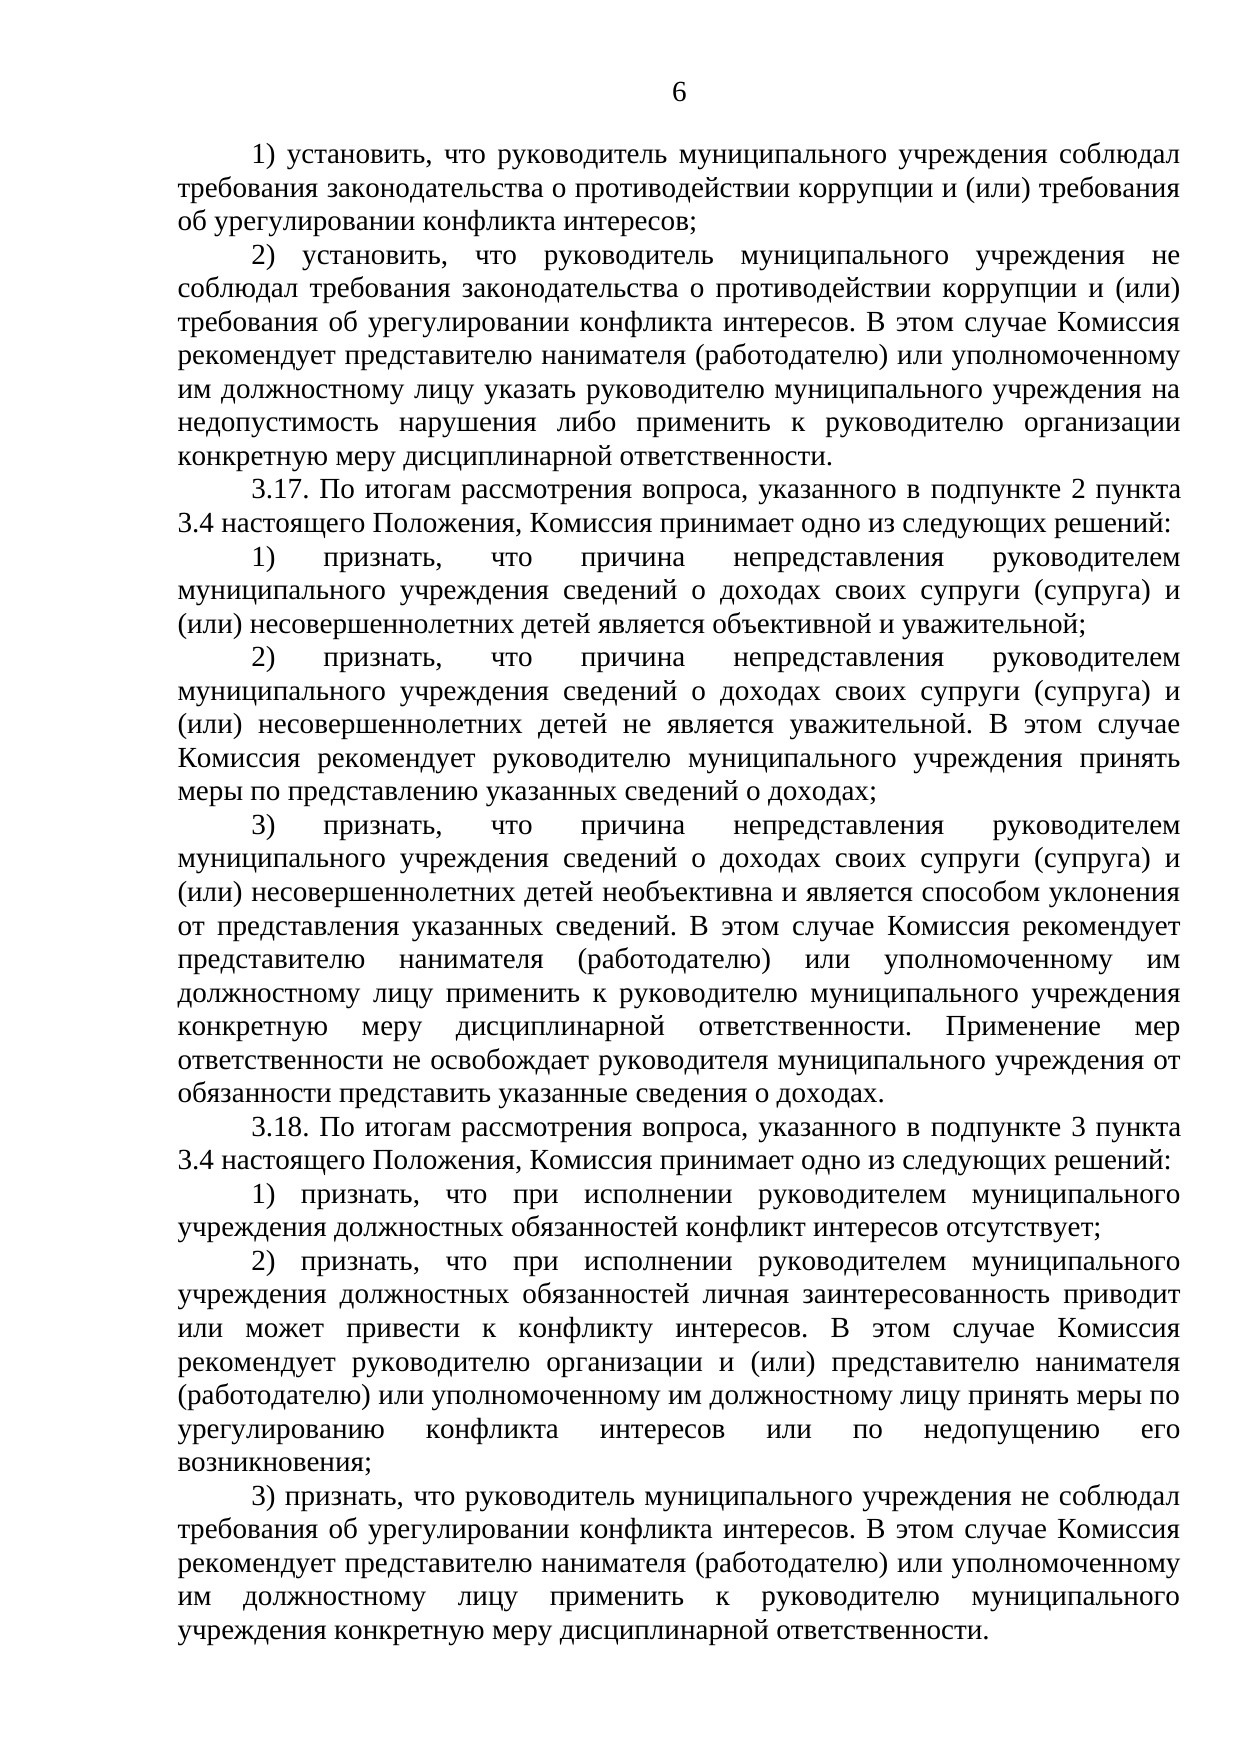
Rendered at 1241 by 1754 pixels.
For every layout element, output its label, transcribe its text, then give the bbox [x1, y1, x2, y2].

text 1) признать, что причина непредставления руководителем муниципального учреждения сведений о доходах своих супруги (супруга) и (или) несовершеннолетних детей является объективной и уважительной; [177, 539, 1181, 639]
text 3.18. По итогам рассмотрения вопроса, указанного в подпункте 3 пункта 3.4 настоящего Положения, Комиссия принимает одно из следующих решений: [177, 1109, 1181, 1176]
text 3) признать, что руководитель муниципального учреждения не соблюдал требования об урегулировании конфликта интересов. В этом случае Комиссия рекомендует представителю нанимателя (работодателю) или уполномоченному им должностному лицу применить к руководителю муниципального учреждения конкретную меру дисциплинарной ответственности. [177, 1478, 1181, 1646]
text 1) установить, что руководитель муниципального учреждения соблюдал требования законодательства о противодействии коррупции и (или) требования об урегулировании конфликта интересов; [177, 136, 1181, 237]
text 1) признать, что при исполнении руководителем муниципального учреждения должностных обязанностей конфликт интересов отсутствует; [177, 1176, 1181, 1243]
text 2) установить, что руководитель муниципального учреждения не соблюдал требования законодательства о противодействии коррупции и (или) требования об урегулировании конфликта интересов. В этом случае Комиссия рекомендует представителю нанимателя (работодателю) или уполномоченному им должностному лицу указать руководителю муниципального учреждения на недопустимость нарушения либо применить к руководителю организации конкретную меру дисциплинарной ответственности. [177, 237, 1181, 472]
text 2) признать, что при исполнении руководителем муниципального учреждения должностных обязанностей личная заинтересованность приводит или может привести к конфликту интересов. В этом случае Комиссия рекомендует руководителю организации и (или) представителю нанимателя (работодателю) или уполномоченному им должностному лицу принять меры по урегулированию конфликта интересов или по недопущению его возникновения; [177, 1243, 1181, 1478]
text 3) признать, что причина непредставления руководителем муниципального учреждения сведений о доходах своих супруги (супруга) и (или) несовершеннолетних детей необъективна и является способом уклонения от представления указанных сведений. В этом случае Комиссия рекомендует представителю нанимателя (работодателю) или уполномоченному им должностному лицу применить к руководителю муниципального учреждения конкретную меру дисциплинарной ответственности. Применение мер ответственности не освобождает руководителя муниципального учреждения от обязанности представить указанные сведения о доходах. [177, 807, 1181, 1109]
text 3.17. По итогам рассмотрения вопроса, указанного в подпункте 2 пункта 3.4 настоящего Положения, Комиссия принимает одно из следующих решений: [177, 472, 1181, 539]
text 2) признать, что причина непредставления руководителем муниципального учреждения сведений о доходах своих супруги (супруга) и (или) несовершеннолетних детей не является уважительной. В этом случае Комиссия рекомендует руководителю муниципального учреждения принять меры по представлению указанных сведений о доходах; [177, 639, 1181, 807]
